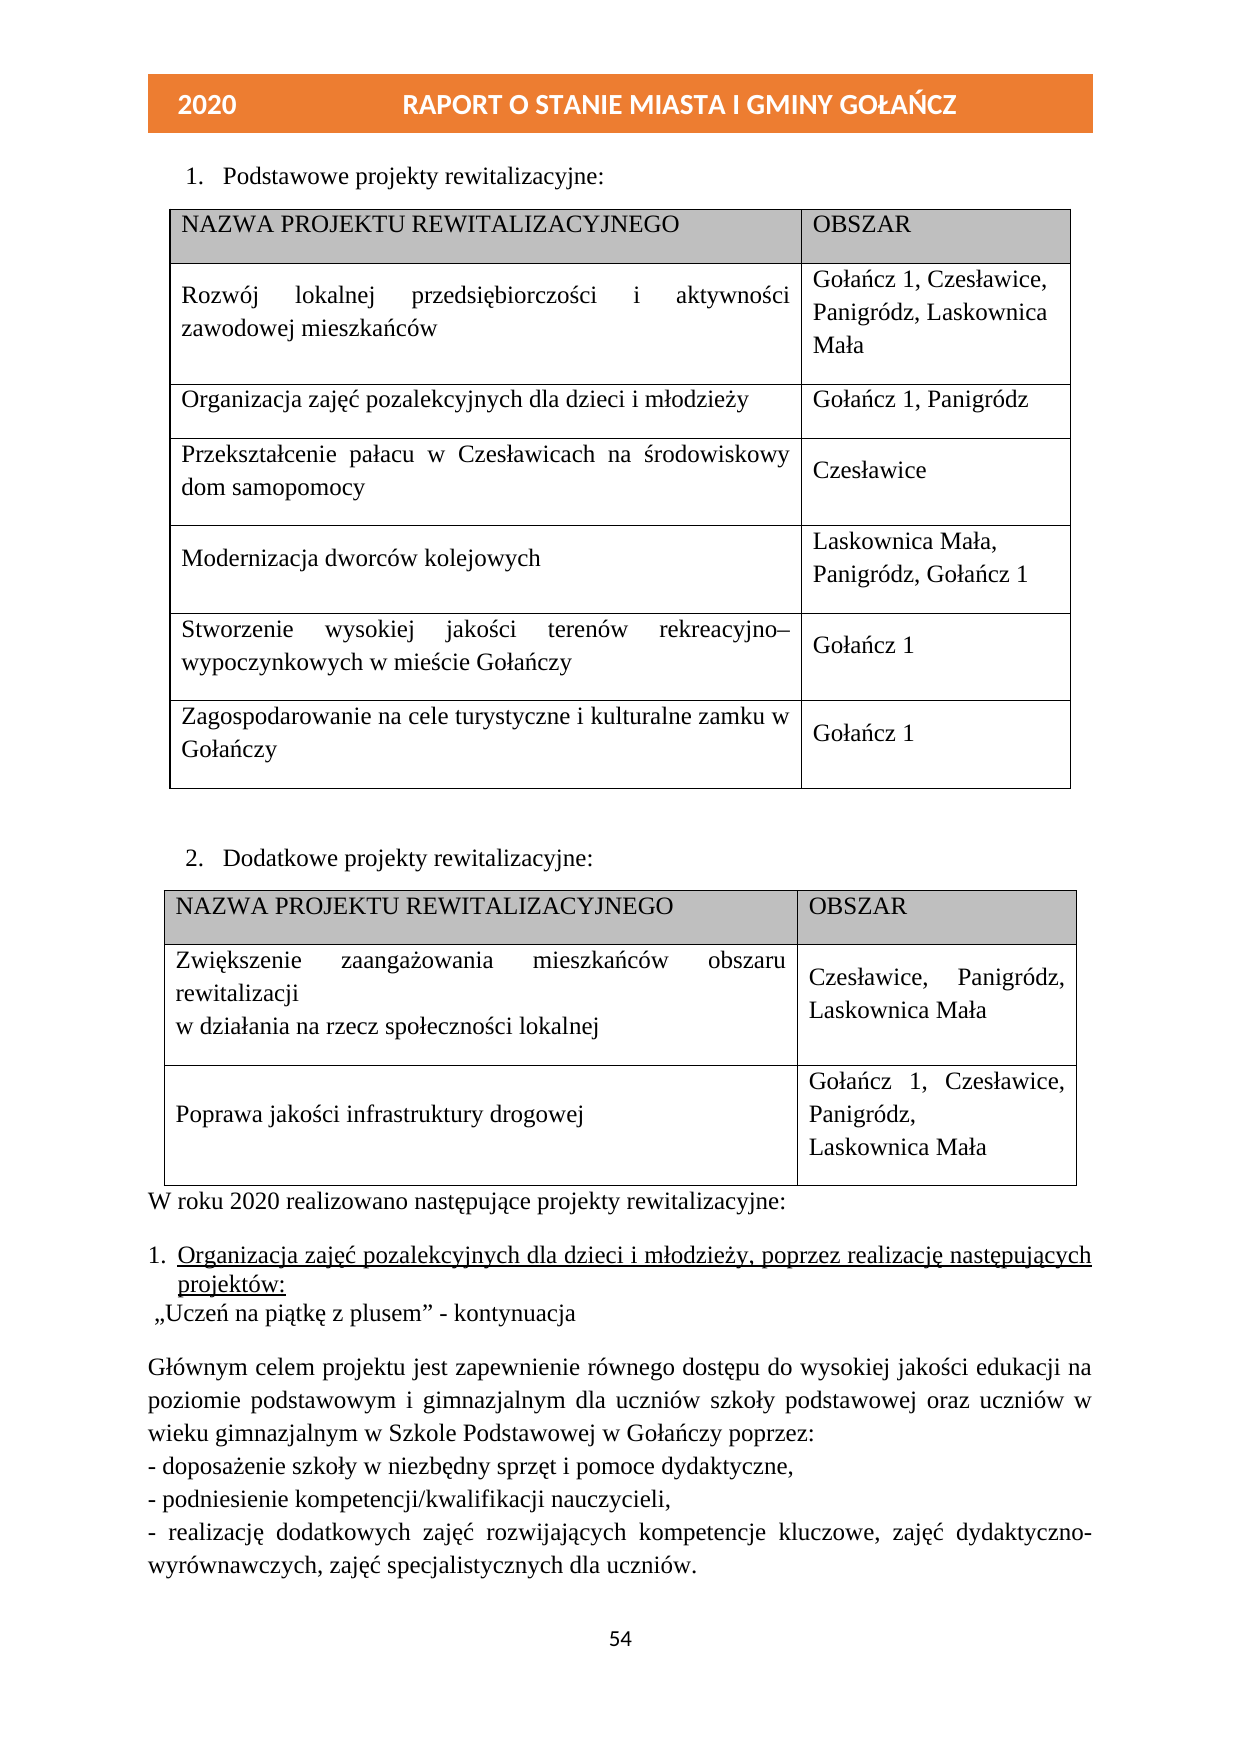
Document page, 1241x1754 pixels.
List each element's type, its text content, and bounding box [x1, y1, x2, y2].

table_cell Gołańcz 1, Panigródz [802, 385, 1070, 438]
text - realizację dodatkowych zajęć rozwijających kompetencje kluczowe, zajęć dydaktyczno-wyrównawczych, zajęć specjalistycznych dla uczniów. [148, 1517, 1093, 1578]
table_cell Gołańcz 1 [802, 701, 1070, 788]
list Organizacja zajęć pozalekcyjnych dla dzieci i młodzieży, poprzez realizację następujących projektów: [148, 1240, 1093, 1298]
table_header OBSZAR [802, 210, 1070, 263]
text - podniesienie kompetencji/kwalifikacji nauczycieli, [148, 1484, 1093, 1512]
table_cell Gołańcz 1, Czesławice, Panigródz, Laskownica Mała [798, 1066, 1076, 1185]
text W roku 2020 realizowano następujące projekty rewitalizacyjne: [148, 1186, 1093, 1215]
table_cell Gołańcz 1, Czesławice, Panigródz, Laskownica Mała [802, 264, 1070, 383]
table_header NAZWA PROJEKTU REWITALIZACYJNEGO [171, 210, 801, 263]
table_cell Zagospodarowanie na cele turystyczne i kulturalne zamku w Gołańczy [171, 701, 801, 788]
text „Uczeń na piątkę z plusem” - kontynuacja [148, 1298, 1093, 1327]
table_cell Zwiększenie zaangażowania mieszkańców obszaru rewitalizacji w działania na rzecz społeczności lokalnej [165, 945, 797, 1065]
table_cell Przekształcenie pałacu w Czesławicach na środowiskowy dom samopomocy [171, 439, 801, 525]
table_cell Organizacja zajęć pozalekcyjnych dla dzieci i młodzieży [171, 385, 801, 438]
table_cell Poprawa jakości infrastruktury drogowej [165, 1066, 797, 1185]
table_cell Stworzenie wysokiej jakości terenów rekreacyjno–wypoczynkowych w mieście Gołańczy [171, 614, 801, 700]
text Głównym celem projektu jest zapewnienie równego dostępu do wysokiej jakości edukacji na poziomie podstawowym i gimnazjalnym dla uczniów szkoły podstawowej oraz uczniów w wieku gimnazjalnym w Szkole Podstawowej w Gołańczy poprzez: [148, 1352, 1093, 1446]
table_header OBSZAR [798, 891, 1076, 944]
table_cell Modernizacja dworców kolejowych [171, 526, 801, 613]
list Dodatkowe projekty rewitalizacyjne: [185, 843, 1093, 872]
table_header NAZWA PROJEKTU REWITALIZACYJNEGO [165, 891, 797, 944]
table_cell Gołańcz 1 [802, 614, 1070, 700]
table_cell Rozwój lokalnej przedsiębiorczości i aktywności zawodowej mieszkańców [171, 264, 801, 383]
text - doposażenie szkoły w niezbędny sprzęt i pomoce dydaktyczne, [148, 1451, 1093, 1479]
table_cell Laskownica Mała, Panigródz, Gołańcz 1 [802, 526, 1070, 613]
table_cell Czesławice, Panigródz, Laskownica Mała [798, 945, 1076, 1065]
table_cell Czesławice [802, 439, 1070, 525]
list Podstawowe projekty rewitalizacyjne: [185, 161, 1093, 190]
